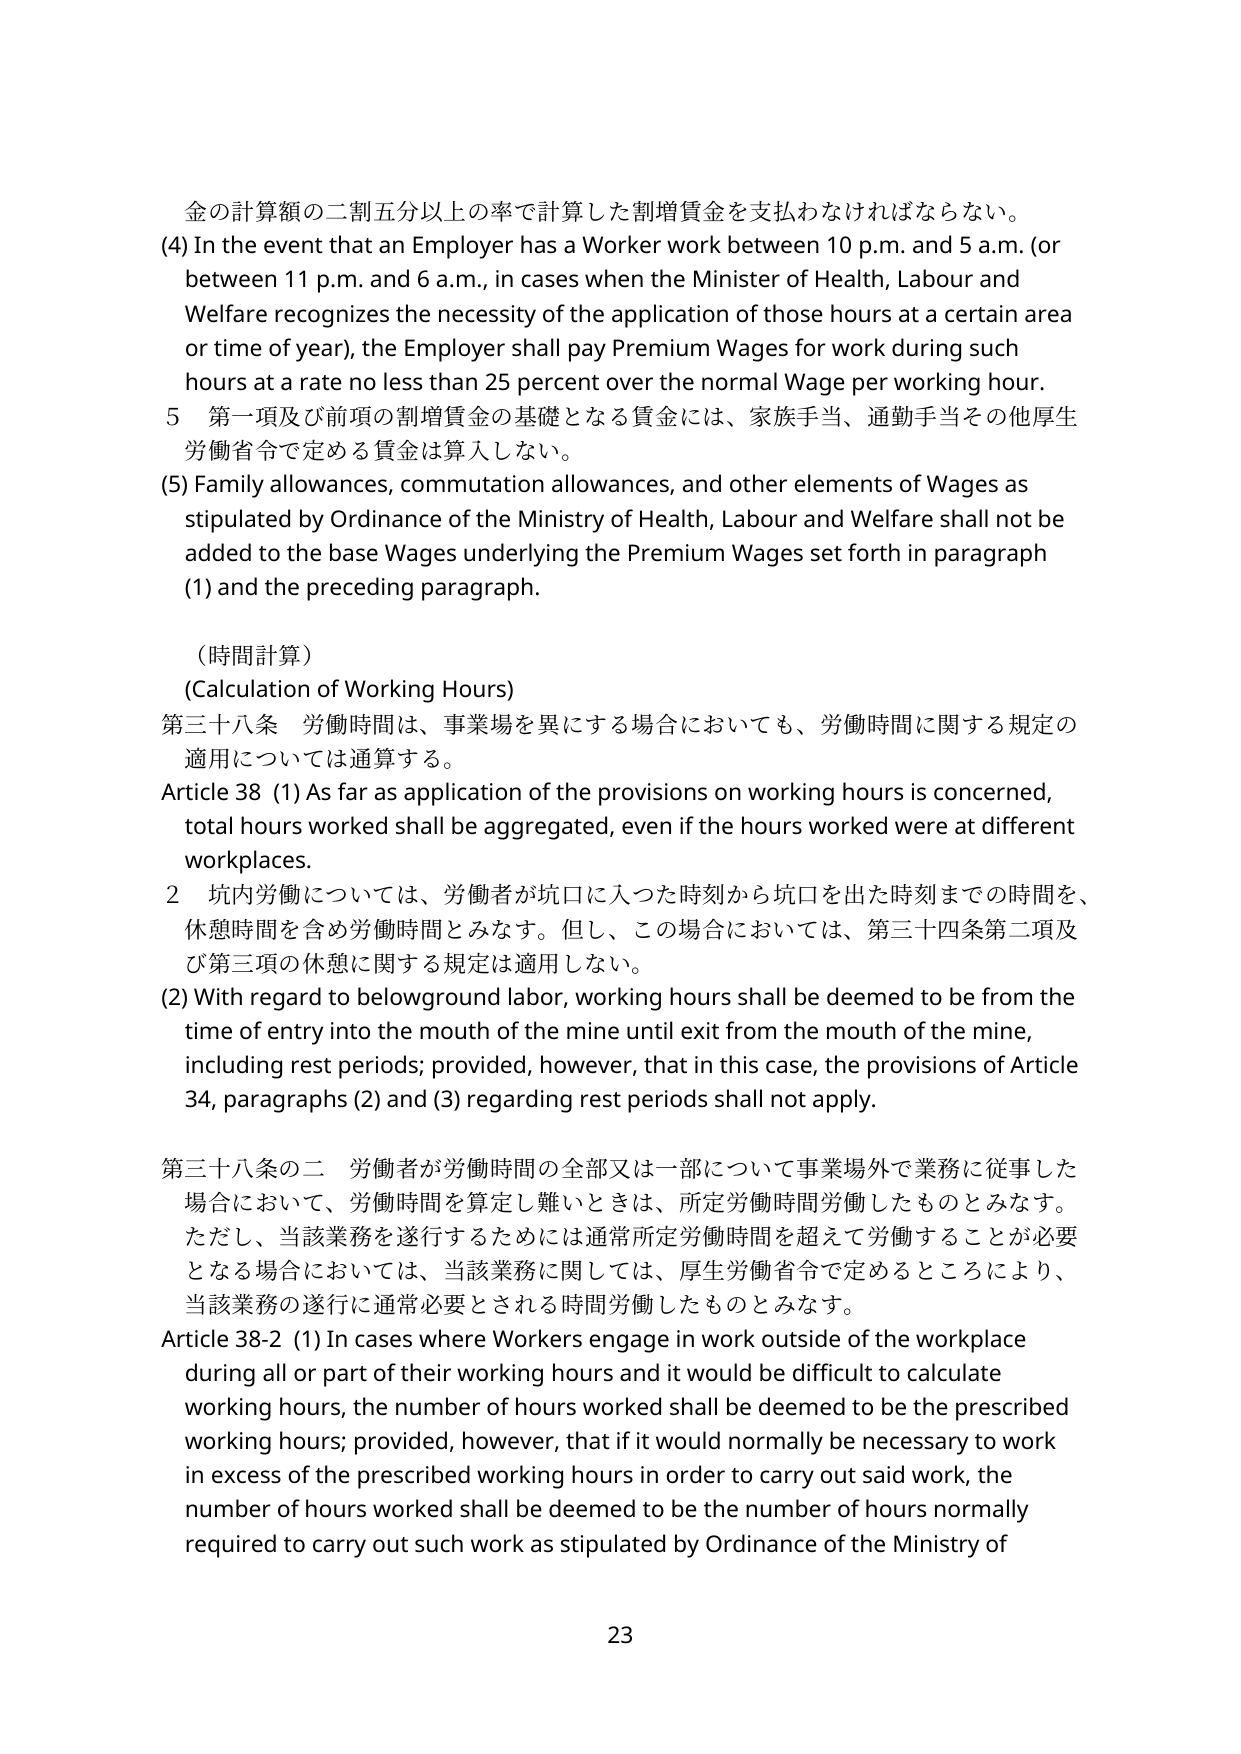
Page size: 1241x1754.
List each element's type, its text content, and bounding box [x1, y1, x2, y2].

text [161, 1321, 1079, 1560]
text Article 38 (1) As far as application of the provisions on working hours is concerned, total hours worked shall be aggregated, even if the hours worked were at different workplaces. [161, 774, 1079, 877]
text (4) In the event that an Employer has a Worker work between 10 p.m. and 5 a.m. (or between 11 p.m. and 6 a.m., in cases when the Minister of Health, Labour and Welfare recognizes the necessity of the application of those hours at a certain area or time of year), the Employer shall pay Premium Wages for work during such hours at a rate no less than 25 percent over the normal Wage per working hour. [161, 228, 1079, 399]
text (2) With regard to belowground labor, working hours shall be deemed to be from the time of entry into the mouth of the mine until exit from the mouth of the mine, including rest periods; provided, however, that in this case, the provisions of Article 34, paragraphs (2) and (3) regarding rest periods shall not apply. [161, 979, 1079, 1116]
text ２ 坑内労働については、労働者が坑口に入つた時刻から坑口を出た時刻までの時間を、休憩時間を含め労働時間とみなす。但し、この場合においては、第三十四条第二項及び第三項の休憩に関する規定は適用しない。 [161, 877, 1079, 979]
text 第三十八条 労働時間は、事業場を異にする場合においても、労働時間に関する規定の適用については通算する。 [161, 706, 1079, 774]
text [161, 194, 1079, 228]
text (5) Family allowances, commutation allowances, and other elements of Wages as stipulated by Ordinance of the Ministry of Health, Labour and Welfare shall not be added to the base Wages underlying the Premium Wages set forth in paragraph (1) and the preceding paragraph. [161, 467, 1079, 604]
text （時間計算） [184, 638, 1079, 672]
text ５ 第一項及び前項の割増賃金の基礎となる賃金には、家族手当、通勤手当その他厚生労働省令で定める賃金は算入しない。 [161, 399, 1079, 467]
text 第三十八条の二 労働者が労働時間の全部又は一部について事業場外で業務に従事した場合において、労働時間を算定し難いときは、所定労働時間労働したものとみなす。ただし、当該業務を遂行するためには通常所定労働時間を超えて労働することが必要となる場合においては、当該業務に関しては、厚生労働省令で定めるところにより、当該業務の遂行に通常必要とされる時間労働したものとみなす。 [161, 1150, 1079, 1321]
text (Calculation of Working Hours) [184, 672, 1079, 706]
